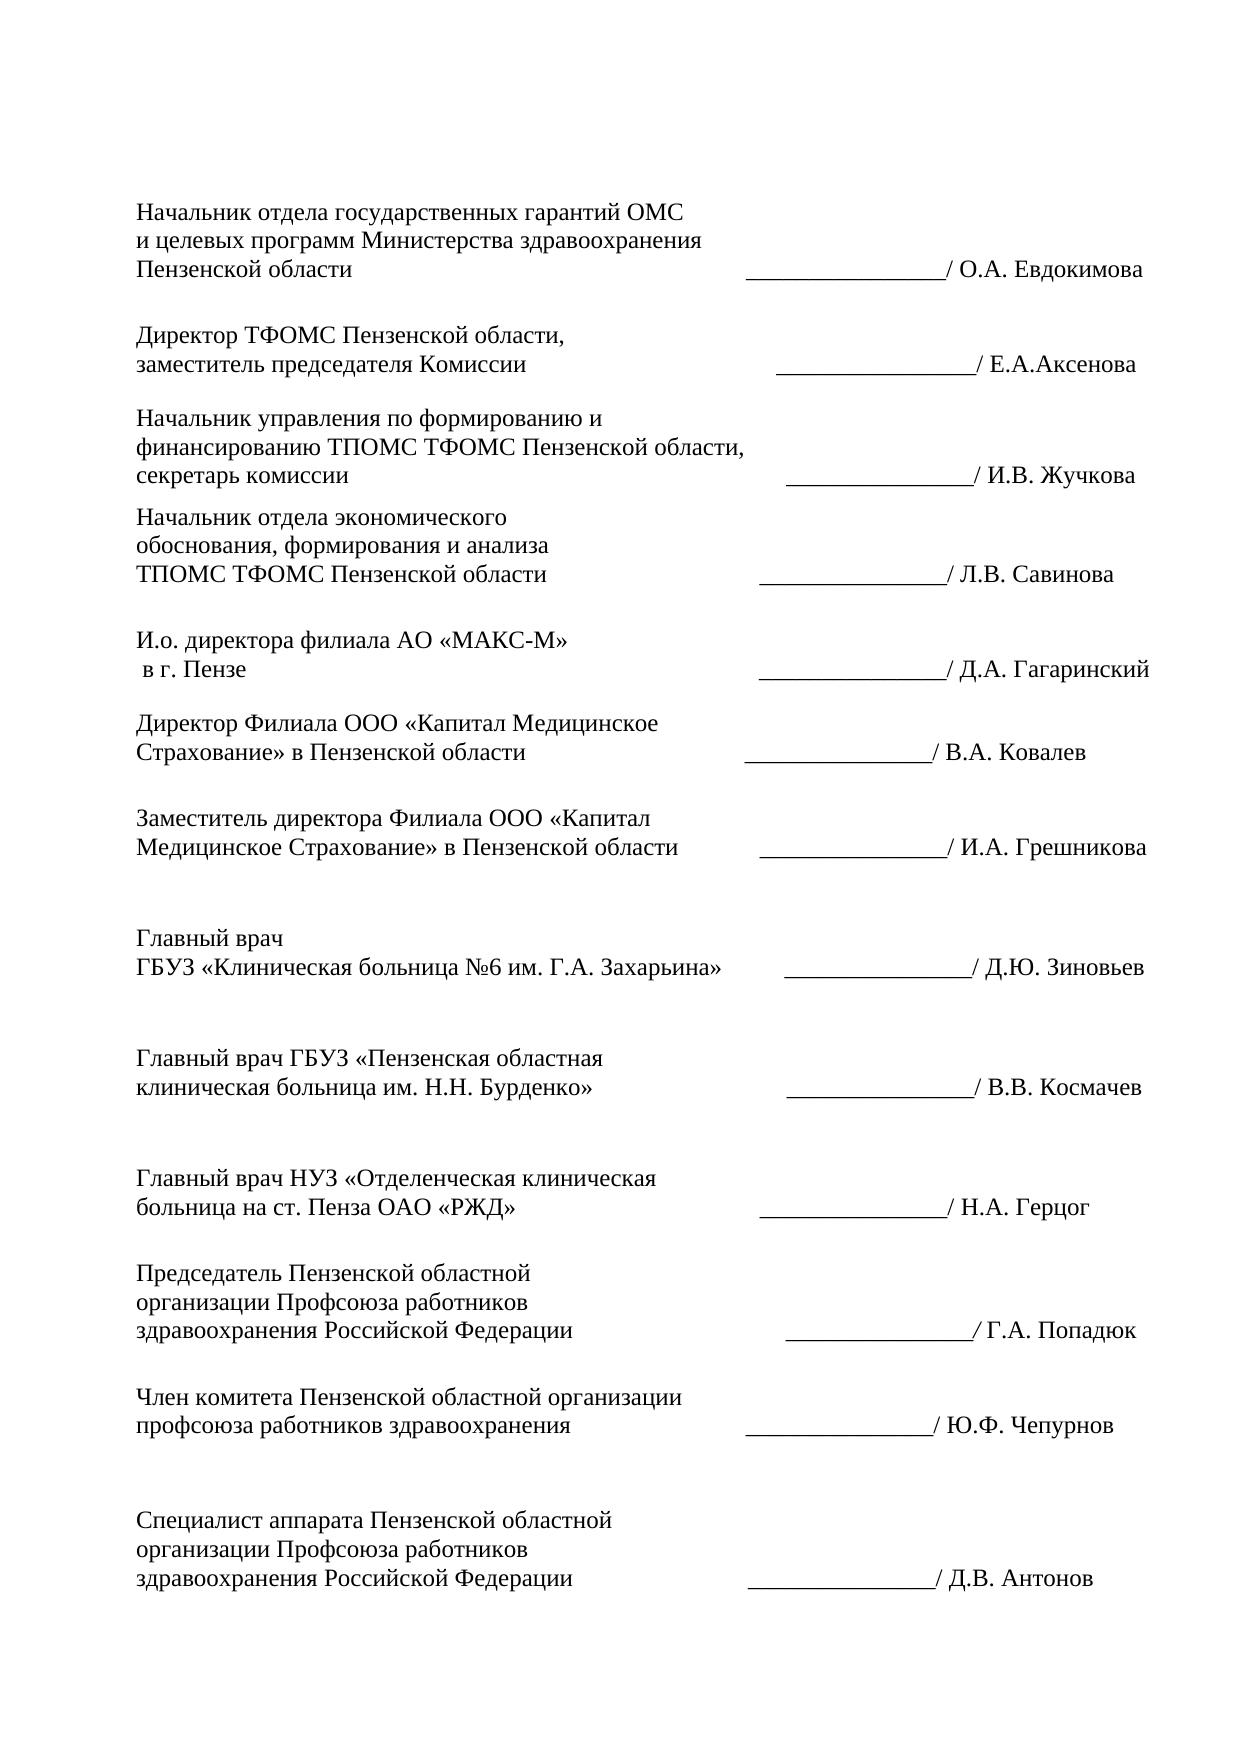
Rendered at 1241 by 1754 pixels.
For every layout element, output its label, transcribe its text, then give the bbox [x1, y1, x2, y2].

text Главный врач ГБУЗ «Пензенская областная [136, 1043, 1166, 1072]
text организации Профсоюза работников [136, 1287, 1166, 1316]
text Член комитета Пензенской областной организации [136, 1382, 1167, 1411]
text Медицинское Страхование» в Пензенской области _______________/ И.А. Грешникова [136, 832, 1166, 861]
text заместитель председателя Комиссии ________________/ Е.А.Аксенова [136, 349, 1166, 378]
text Начальник управления по формированию и [136, 403, 1166, 432]
text ТПОМС ТФОМС Пензенской области _______________/ Л.В. Савинова [136, 559, 1166, 588]
text больница на ст. Пенза ОАО «РЖД» _______________/ Н.А. Герцог [136, 1192, 1166, 1221]
text обоснования, формирования и анализа [136, 531, 1166, 559]
text Страхование» в Пензенской области _______________/ В.А. Ковалев [136, 737, 1166, 766]
text здравоохранения Российской Федерации _______________/ Г.А. Попадюк [136, 1316, 1166, 1344]
text Начальник отдела экономического [136, 502, 1166, 531]
text Директор Филиала ООО «Капитал Медицинское [136, 708, 1167, 737]
text и целевых программ Министерства здравоохранения [136, 226, 1167, 254]
text финансированию ТПОМС ТФОМС Пензенской области, [136, 432, 1166, 461]
text Главный врач НУЗ «Отделенческая клиническая [136, 1163, 1166, 1192]
text Заместитель директора Филиала ООО «Капитал [136, 803, 1167, 832]
text Председатель Пензенской областной [136, 1258, 1166, 1287]
text в г. Пензе _______________/ Д.А. Гагаринский [136, 654, 1166, 683]
text секретарь комиссии _______________/ И.В. Жучкова [136, 461, 1166, 489]
text здравоохранения Российской Федерации _______________/ Д.В. Антонов [136, 1563, 1167, 1592]
text Специалист аппарата Пензенской областной [136, 1506, 1166, 1534]
text ГБУЗ «Клиническая больница №6 им. Г.А. Захарьина» _______________/ Д.Ю. Зиновьев [136, 952, 1166, 981]
text Главный врач [136, 923, 1166, 952]
text Начальник отдела государственных гарантий ОМС [136, 197, 1166, 226]
text организации Профсоюза работников [136, 1534, 1166, 1563]
text И.о. директора филиала АО «МАКС-М» [136, 626, 1166, 654]
text профсоюза работников здравоохранения _______________/ Ю.Ф. Чепурнов [136, 1411, 1167, 1439]
text Директор ТФОМС Пензенской области, [136, 321, 1166, 349]
text клиническая больница им. Н.Н. Бурденко» _______________/ В.В. Космачев [136, 1072, 1166, 1101]
text Пензенской области ________________/ О.А. Евдокимова [136, 254, 1164, 283]
